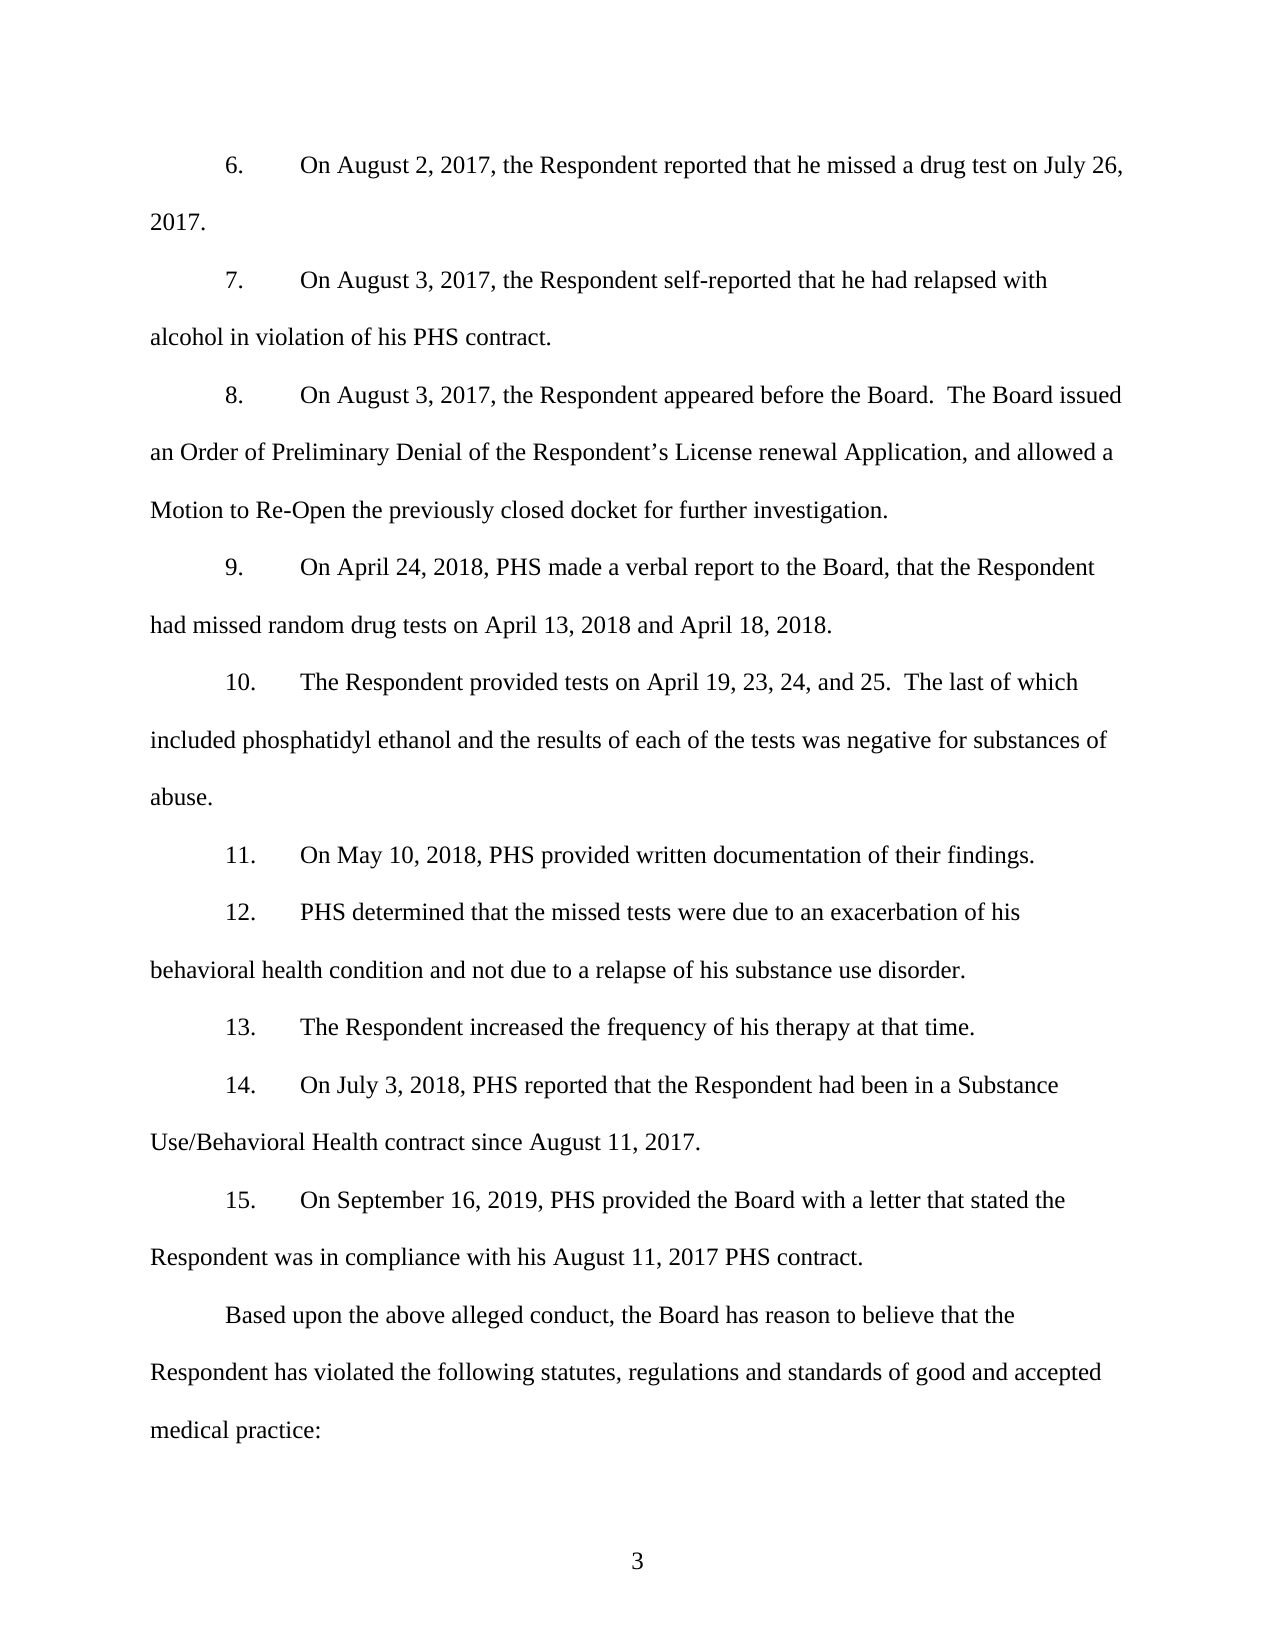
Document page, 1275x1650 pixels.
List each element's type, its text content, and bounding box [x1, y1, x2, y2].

list The Respondent provided tests on April 19, 23, 24, and 25. The last of which included phosphatidyl ethanol and the results of each of the tests was negative for substances of abuse. [150, 667, 1125, 811]
list On September 16, 2019, PHS provided the Board with a letter that stated the Respondent was in compliance with his August 11, 2017 PHS contract. [150, 1185, 1125, 1271]
list On August 2, 2017, the Respondent reported that he missed a drug test on July 26, 2017. [150, 150, 1125, 236]
list On May 10, 2018, PHS provided written documentation of their findings. [150, 840, 1125, 869]
list PHS determined that the missed tests were due to an exacerbation of his behavioral health condition and not due to a relapse of his substance use disorder. [150, 897, 1125, 984]
list The Respondent increased the frequency of his therapy at that time. [150, 1012, 1125, 1041]
list On April 24, 2018, PHS made a verbal report to the Board, that the Respondent had missed random drug tests on April 13, 2018 and April 18, 2018. [150, 552, 1125, 639]
list On August 3, 2017, the Respondent appeared before the Board. The Board issued an Order of Preliminary Denial of the Respondent’s License renewal Application, and allowed a Motion to Re-Open the previously closed docket for further investigation. [150, 380, 1125, 524]
list On August 3, 2017, the Respondent self-reported that he had relapsed with alcohol in violation of his PHS contract. [150, 265, 1125, 351]
text Based upon the above alleged conduct, the Board has reason to believe that the Respondent has violated the following statutes, regulations and standards of good and accepted medical practice: [150, 1300, 1125, 1444]
list On July 3, 2018, PHS reported that the Respondent had been in a Substance Use/Behavioral Health contract since August 11, 2017. [150, 1070, 1125, 1156]
